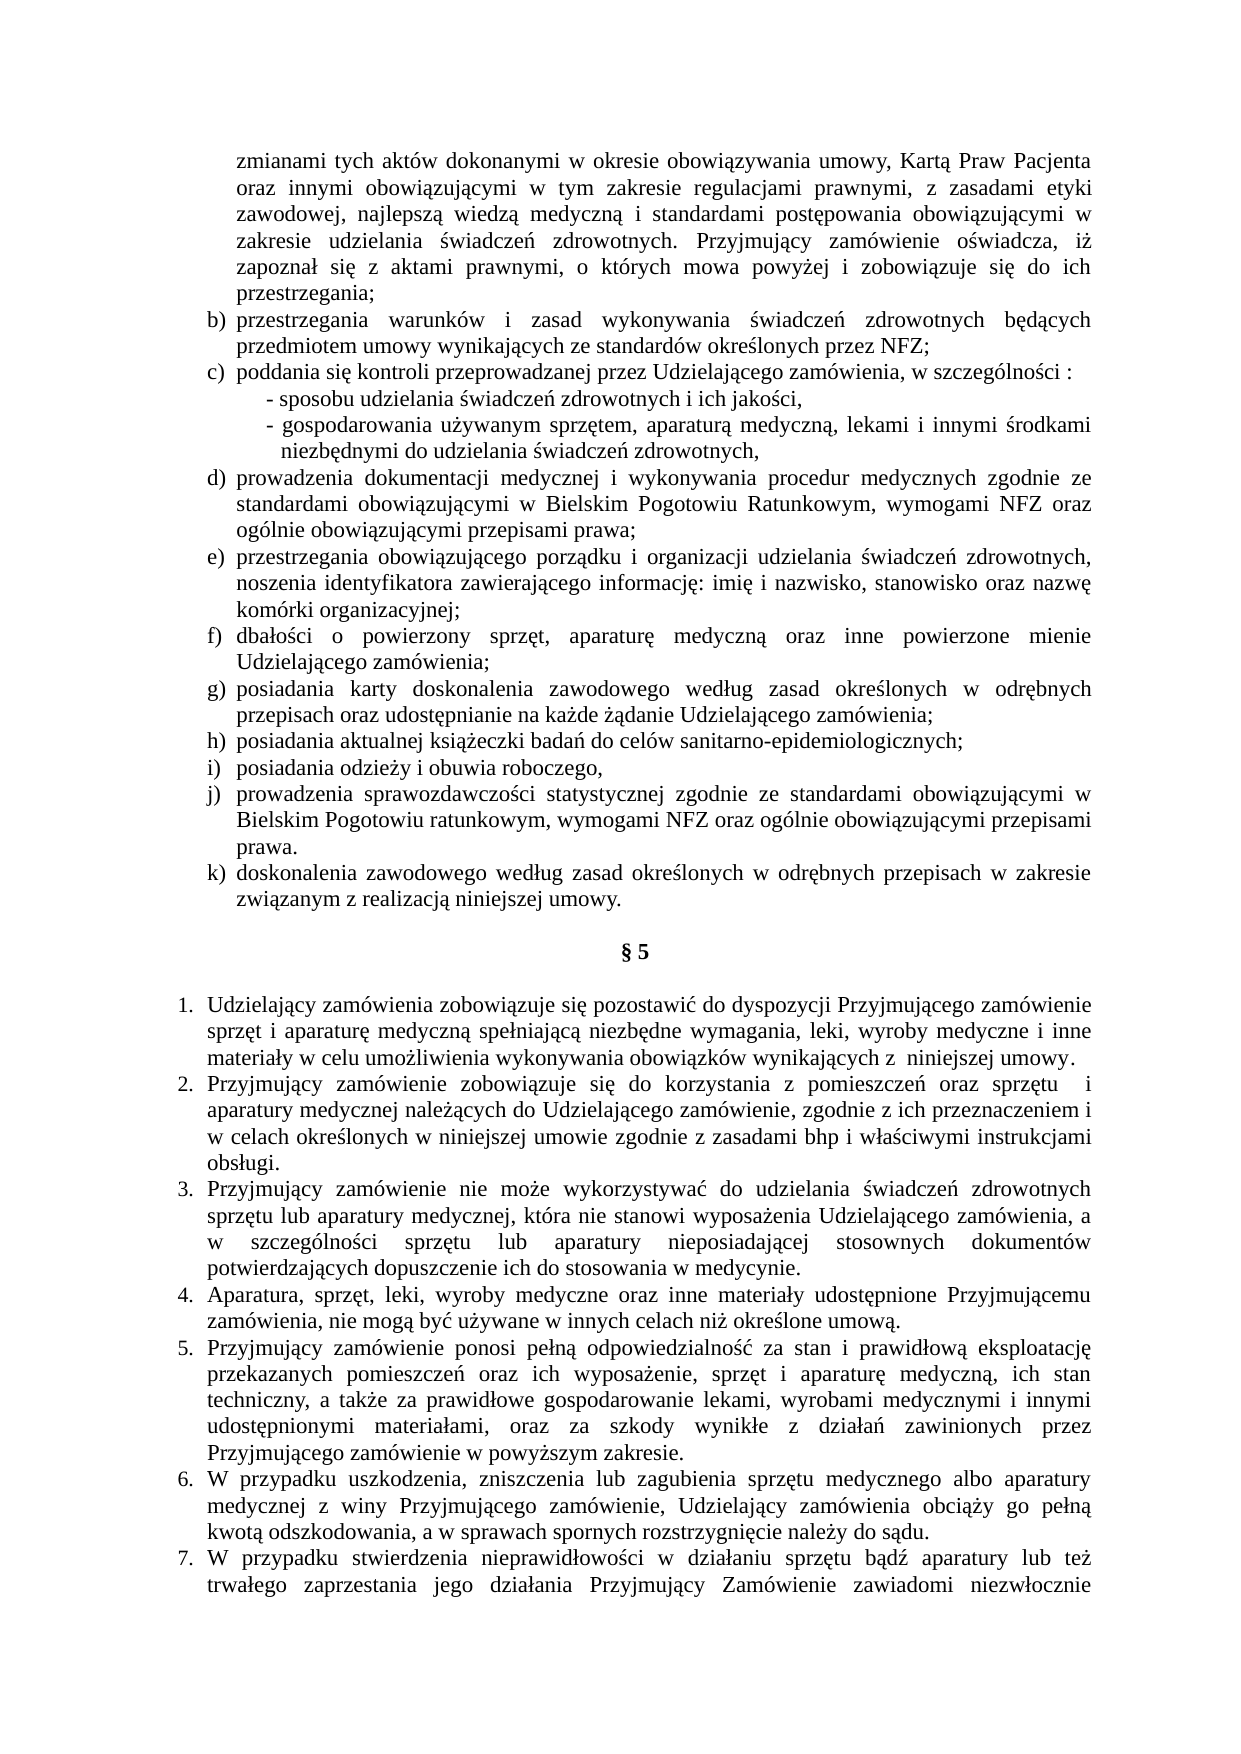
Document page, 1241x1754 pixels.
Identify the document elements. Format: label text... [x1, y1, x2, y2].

list Przyjmujący zamówienie ponosi pełną odpowiedzialność za stan i prawidłową eksploatację przekazanych pomieszczeń oraz ich wyposażenie, sprzęt i aparaturę medyczną, ich stan techniczny, a także za prawidłowe gospodarowanie lekami, wyrobami medycznymi i innymi udostępnionymi materiałami, oraz za szkody wynikłe z działań zawinionych przez Przyjmującego zamówienie w powyższym zakresie. [177, 1333, 1093, 1465]
text - gospodarowania używanym sprzętem, aparaturą medyczną, lekami i innymi środkami niezbędnymi do udzielania świadczeń zdrowotnych, [266, 411, 1093, 464]
list posiadania karty doskonalenia zawodowego według zasad określonych w odrębnych przepisach oraz udostępnianie na każde żądanie Udzielającego zamówienia; [207, 675, 1093, 727]
list posiadania odzieży i obuwia roboczego, [207, 754, 1093, 780]
list Przyjmujący zamówienie nie może wykorzystywać do udzielania świadczeń zdrowotnych sprzętu lub aparatury medycznej, która nie stanowi wyposażenia Udzielającego zamówienia, a w szczególności sprzętu lub aparatury nieposiadającej stosownych dokumentów potwierdzających dopuszczenie ich do stosowania w medycynie. [177, 1175, 1093, 1281]
list poddania się kontroli przeprowadzanej przez Udzielającego zamówienia, w szczególności : [207, 358, 1093, 385]
list posiadania aktualnej książeczki badań do celów sanitarno-epidemiologicznych; [207, 727, 1093, 754]
list dbałości o powierzony sprzęt, aparaturę medyczną oraz inne powierzone mienie Udzielającego zamówienia; [207, 622, 1093, 675]
list W przypadku uszkodzenia, zniszczenia lub zagubienia sprzętu medycznego albo aparatury medycznej z winy Przyjmującego zamówienie, Udzielający zamówienia obciąży go pełną kwotą odszkodowania, a w sprawach spornych rozstrzygnięcie należy do sądu. [177, 1465, 1093, 1544]
list Udzielający zamówienia zobowiązuje się pozostawić do dyspozycji Przyjmującego zamówienie sprzęt i aparaturę medyczną spełniającą niezbędne wymagania, leki, wyroby medyczne i inne materiały w celu umożliwienia wykonywania obowiązków wynikających z niniejszej umowy. [177, 991, 1093, 1070]
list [207, 148, 1093, 306]
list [177, 1544, 1093, 1597]
list doskonalenia zawodowego według zasad określonych w odrębnych przepisach w zakresie związanym z realizacją niniejszej umowy. [207, 859, 1093, 912]
list Aparatura, sprzęt, leki, wyroby medyczne oraz inne materiały udostępnione Przyjmującemu zamówienia, nie mogą być używane w innych celach niż określone umową. [177, 1281, 1093, 1333]
list przestrzegania warunków i zasad wykonywania świadczeń zdrowotnych będących przedmiotem umowy wynikających ze standardów określonych przez NFZ; [207, 306, 1093, 358]
list prowadzenia dokumentacji medycznej i wykonywania procedur medycznych zgodnie ze standardami obowiązującymi w Bielskim Pogotowiu Ratunkowym, wymogami NFZ oraz ogólnie obowiązującymi przepisami prawa; [207, 464, 1093, 543]
text - sposobu udzielania świadczeń zdrowotnych i ich jakości, [266, 385, 1093, 411]
list przestrzegania obowiązującego porządku i organizacji udzielania świadczeń zdrowotnych, noszenia identyfikatora zawierającego informację: imię i nazwisko, stanowisko oraz nazwę komórki organizacyjnej; [207, 543, 1093, 622]
text § 5 [177, 938, 1093, 964]
list Przyjmujący zamówienie zobowiązuje się do korzystania z pomieszczeń oraz sprzętu i aparatury medycznej należących do Udzielającego zamówienie, zgodnie z ich przeznaczeniem i w celach określonych w niniejszej umowie zgodnie z zasadami bhp i właściwymi instrukcjami obsługi. [177, 1070, 1093, 1175]
list prowadzenia sprawozdawczości statystycznej zgodnie ze standardami obowiązującymi w Bielskim Pogotowiu ratunkowym, wymogami NFZ oraz ogólnie obowiązującymi przepisami prawa. [207, 780, 1093, 859]
